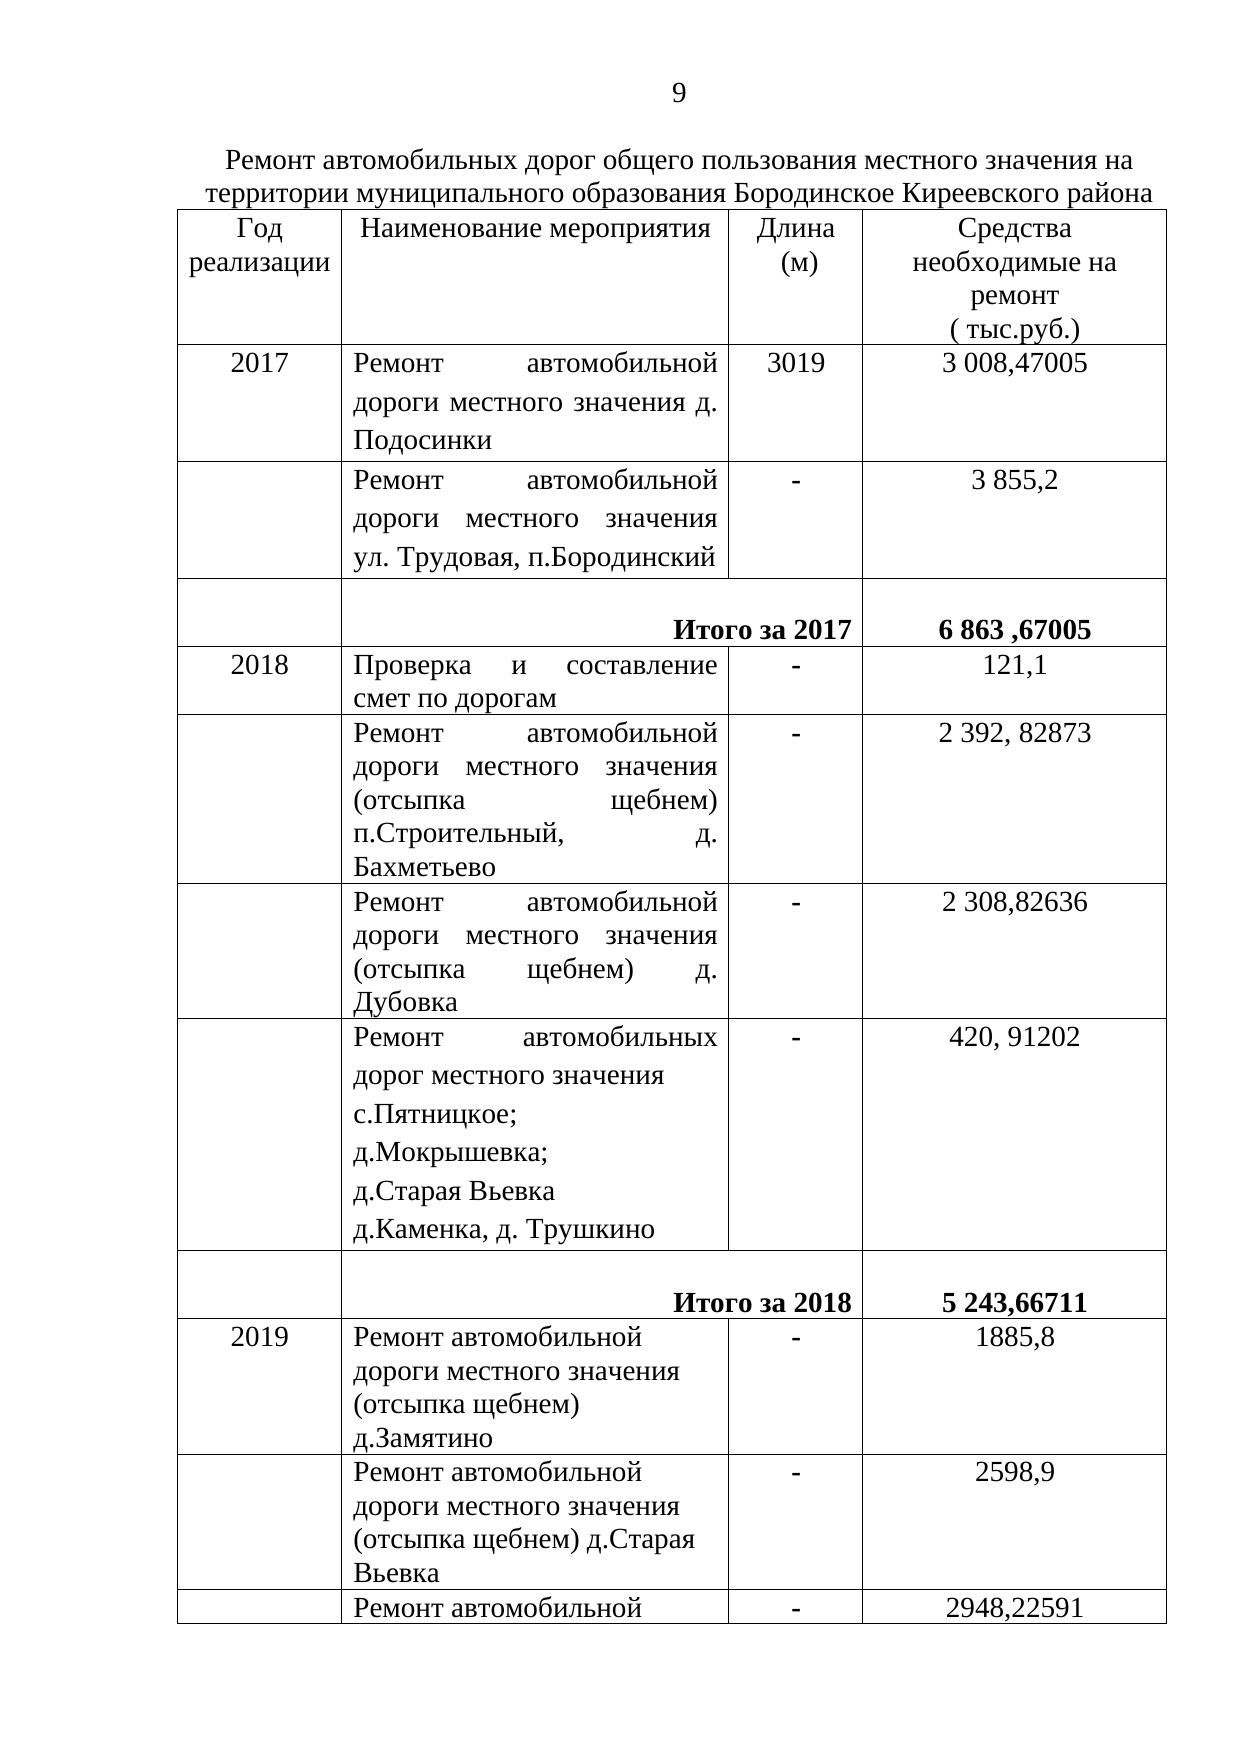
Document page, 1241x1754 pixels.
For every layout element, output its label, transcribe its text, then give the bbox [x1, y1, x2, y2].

table_cell [178, 715, 341, 883]
table_cell Итого за 2018 [342, 1251, 862, 1318]
table_cell 3019 [729, 345, 862, 461]
table_cell [178, 1019, 341, 1250]
table_cell [178, 579, 341, 646]
table_cell Ремонт автомобильной дороги местного значения д. Подосинки [342, 345, 728, 461]
table_cell - [729, 462, 862, 578]
table_cell 2 392, 82873 [863, 715, 1166, 883]
table_cell - [729, 884, 862, 1018]
table_cell Ремонт автомобильной дороги местного значения (отсыпка щебнем) д.Замятино [342, 1319, 728, 1453]
table_header Наименование мероприятия [342, 210, 728, 344]
table_cell [178, 1251, 341, 1318]
table_cell Ремонт автомобильной дороги местного значения (отсыпка щебнем) д. Дубовка [342, 884, 728, 1018]
table_cell Ремонт автомобильной дороги местного значения ул. Трудовая, п.Бородинский [342, 462, 728, 578]
table_cell 3 008,47005 [863, 345, 1166, 461]
table_cell 420, 91202 [863, 1019, 1166, 1250]
table_cell - [729, 1455, 862, 1589]
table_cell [342, 1590, 728, 1623]
table_cell [178, 1455, 341, 1589]
table_header Год реализации [178, 210, 341, 344]
table_cell 2017 [178, 345, 341, 461]
table_cell 2598,9 [863, 1455, 1166, 1589]
table_cell - [729, 1019, 862, 1250]
table_header Средства необходимые на ремонт ( тыс.руб.) [863, 210, 1166, 344]
table_cell [178, 1590, 341, 1623]
table_cell Ремонт автомобильной дороги местного значения (отсыпка щебнем) п.Строительный, д. Бахметьево [342, 715, 728, 883]
table_cell - [729, 715, 862, 883]
table_cell 6 863 ,67005 [863, 579, 1166, 646]
table_cell - [729, 1319, 862, 1453]
table_cell 2948,22591 [863, 1590, 1166, 1623]
table_cell [178, 462, 341, 578]
table_header Длина (м) [729, 210, 862, 344]
table_cell 3 855,2 [863, 462, 1166, 578]
table_cell - [729, 1590, 862, 1623]
table_cell - [729, 647, 862, 714]
table_cell 2018 [178, 647, 341, 714]
table_cell 5 243,66711 [863, 1251, 1166, 1318]
table_cell [178, 884, 341, 1018]
table_cell 2 308,82636 [863, 884, 1166, 1018]
table_cell Итого за 2017 [342, 579, 862, 646]
table_cell Ремонт автомобильной дороги местного значения (отсыпка щебнем) д.Старая Вьевка [342, 1455, 728, 1589]
table_cell 121,1 [863, 647, 1166, 714]
table_cell Ремонт автомобильных дорог местного значения с.Пятницкое; д.Мокрышевка; д.Старая Вьевка д.Каменка, д. Трушкино [342, 1019, 728, 1250]
table_cell Проверка и составление смет по дорогам [342, 647, 728, 714]
table_cell 1885,8 [863, 1319, 1166, 1453]
table_cell 2019 [178, 1319, 341, 1453]
text Ремонт автомобильных дорог общего пользования местного значения на территории муниципального образования Бородинское Киреевского района [177, 142, 1181, 209]
